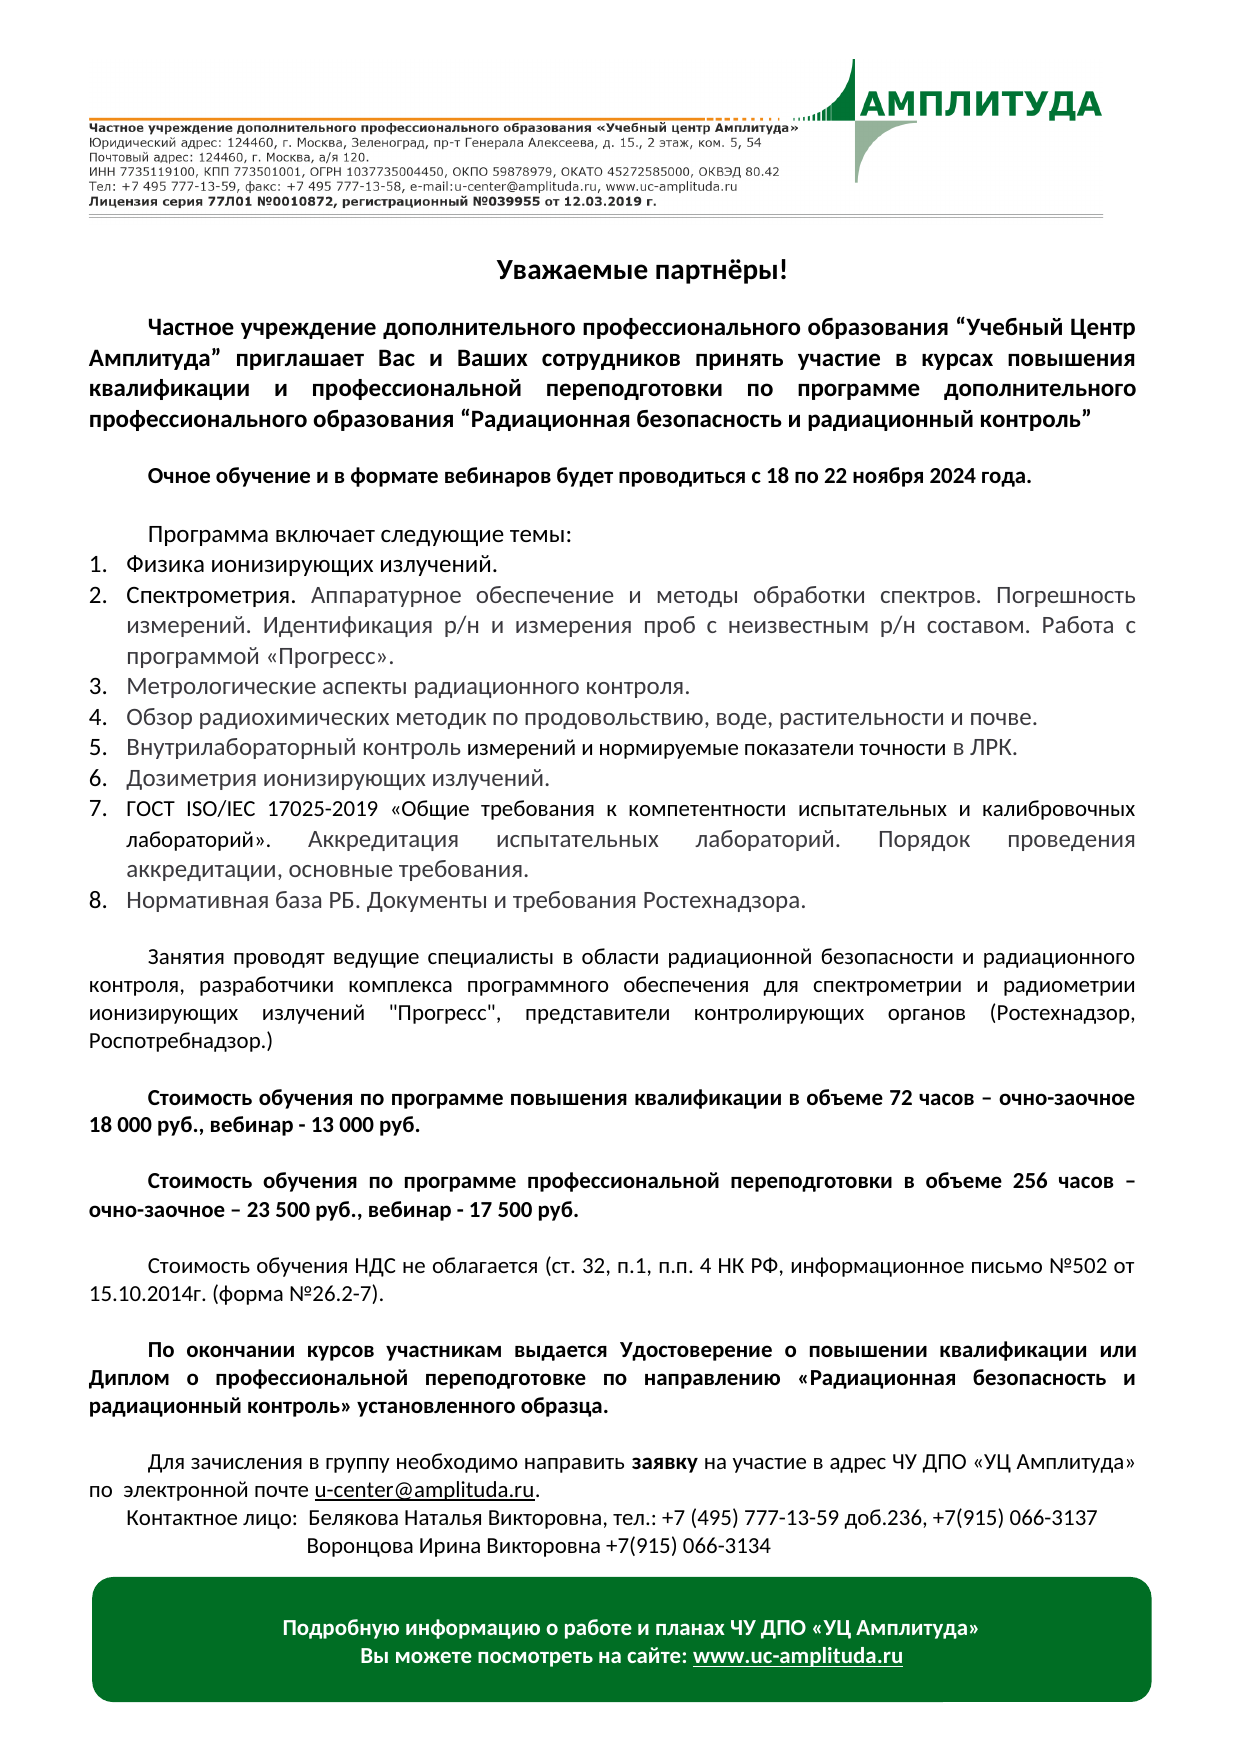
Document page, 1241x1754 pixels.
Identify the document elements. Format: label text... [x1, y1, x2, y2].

picture [88, 59, 1104, 225]
list Метрологические аспекты радиационного контроля. [89, 670, 1137, 701]
list ГОСТ ISO/IEC 17025-2019 «Общие требования к компетентности испытательных и калибровочных лабораторий». Аккредитация испытательных лабораторий. Порядок проведения аккредитации, основные требования. [89, 792, 1137, 884]
text Занятия проводят ведущие специалисты в области радиационной безопасности и радиационного контроля, разработчики комплекса программного обеспечения для спектрометрии и радиометрии ионизирующих излучений "Прогресс", представители контролирующих органов (Ростехнадзор, Роспотребнадзор.) [89, 942, 1137, 1054]
list Дозиметрия ионизирующих излучений. [89, 762, 1137, 792]
text Для зачисления в группу необходимо направить заявку на участие в адрес ЧУ ДПО «УЦ Амплитуда» по электронной почте u-center@amplituda.ru. [89, 1447, 1137, 1503]
text Вы можете посмотреть на сайте: www.uc-amplituda.ru [89, 1641, 1137, 1669]
text Стоимость обучения НДС не облагается (ст. 32, п.1, п.п. 4 НК РФ, информационное письмо №502 от 15.10.2014г. (форма №26.2-7). [89, 1251, 1137, 1307]
text Воронцова Ирина Викторовна +7(915) 066-3134 [89, 1531, 1137, 1559]
text Уважаемые партнёры! [89, 251, 1137, 287]
text Стоимость обучения по программе повышения квалификации в объеме 72 часов – очно-заочное 18 000 руб., вебинар - 13 000 руб. [89, 1083, 1137, 1139]
list Обзор радиохимических методик по продовольствию, воде, растительности и почве. [89, 701, 1137, 731]
text Частное учреждение дополнительного профессионального образования “Учебный Центр Амплитуда” приглашает Вас и Ваших сотрудников принять участие в курсах повышения квалификации и профессиональной переподготовки по программе дополнительного профессионального образования “Радиационная безопасность и радиационный контроль” [89, 312, 1137, 434]
list Физика ионизирующих излучений. [89, 548, 1137, 579]
text По окончании курсов участникам выдается Удостоверение о повышении квалификации или Диплом о профессиональной переподготовке по направлению «Радиационная безопасность и радиационный контроль» установленного образца. [89, 1335, 1137, 1419]
text Очное обучение и в формате вебинаров будет проводиться с 18 по 22 ноября 2024 года. [89, 462, 1137, 490]
text Программа включает следующие темы: [89, 518, 1137, 548]
list Нормативная база РБ. Документы и требования Ростехнадзора. [89, 884, 1137, 914]
text Подробную информацию о работе и планах ЧУ ДПО «УЦ Амплитуда» [89, 1613, 1137, 1641]
text Контактное лицо: Белякова Наталья Викторовна, тел.: +7 (495) 777-13-59 доб.236, +7(915) 066-3137 [89, 1503, 1137, 1531]
text Стоимость обучения по программе профессиональной переподготовки в объеме 256 часов – очно-заочное – 23 500 руб., вебинар - 17 500 руб. [89, 1167, 1137, 1223]
list Внутрилабораторный контроль измерений и нормируемые показатели точности в ЛРК. [89, 731, 1137, 762]
list Спектрометрия. Аппаратурное обеспечение и методы обработки спектров. Погрешность измерений. Идентификация р/н и измерения проб с неизвестным р/н составом. Работа с программой «Прогресс». [89, 579, 1137, 670]
